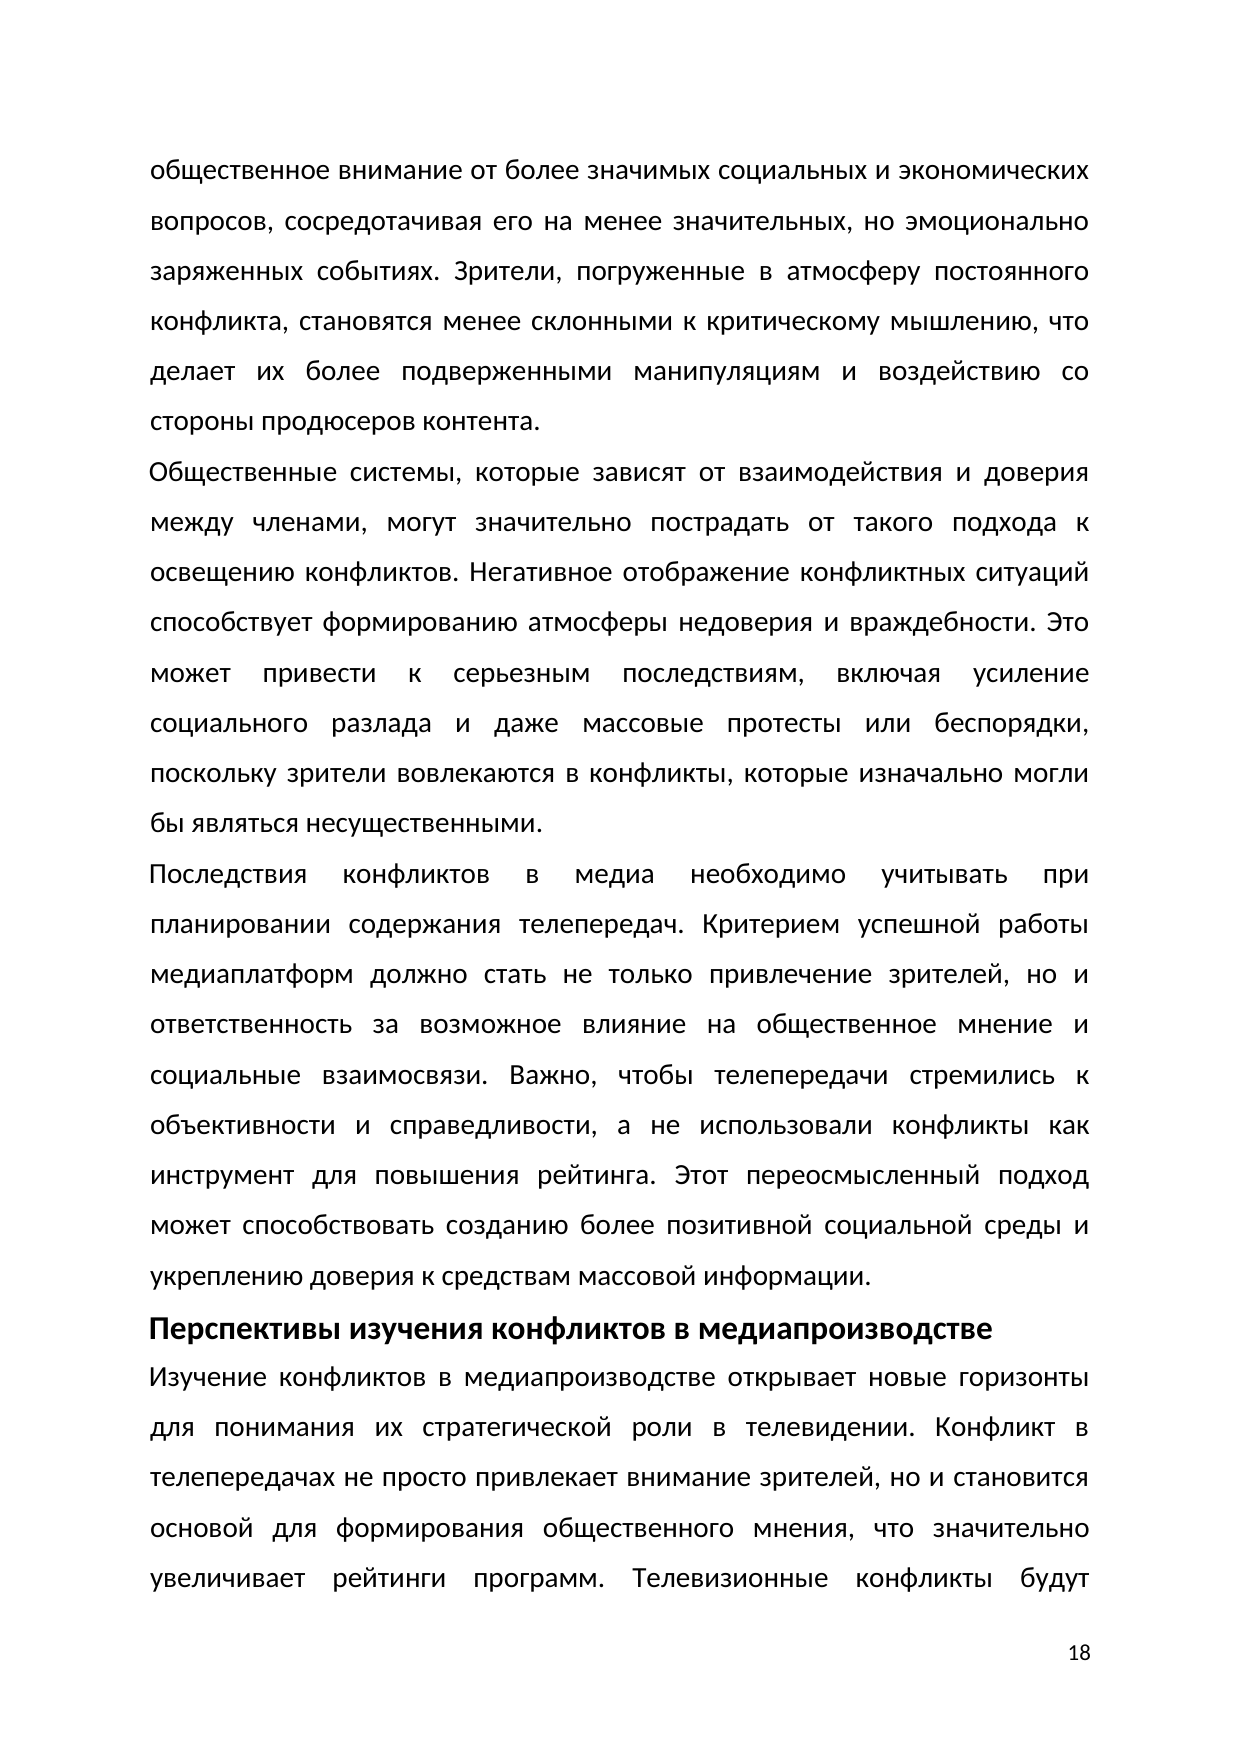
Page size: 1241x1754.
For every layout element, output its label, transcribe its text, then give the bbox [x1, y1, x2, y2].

text Общественные системы, которые зависят от взаимодействия и доверия между членами, могут значительно пострадать от такого подхода к освещению конфликтов. Негативное отображение конфликтных ситуаций способствует формированию атмосферы недоверия и враждебности. Это может привести к серьезным последствиям, включая усиление социального разлада и даже массовые протесты или беспорядки, поскольку зрители вовлекаются в конфликты, которые изначально могли бы являться несущественными. [149, 453, 1090, 840]
subtitle Перспективы изучения конфликтов в медиапроизводстве [149, 1307, 1090, 1348]
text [149, 151, 1090, 438]
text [149, 1358, 1090, 1594]
text Последствия конфликтов в медиа необходимо учитывать при планировании содержания телепередач. Критерием успешной работы медиаплатформ должно стать не только привлечение зрителей, но и ответственность за возможное влияние на общественное мнение и социальные взаимосвязи. Важно, чтобы телепередачи стремились к объективности и справедливости, а не использовали конфликты как инструмент для повышения рейтинга. Этот переосмысленный подход может способствовать созданию более позитивной социальной среды и укреплению доверия к средствам массовой информации. [149, 855, 1090, 1292]
